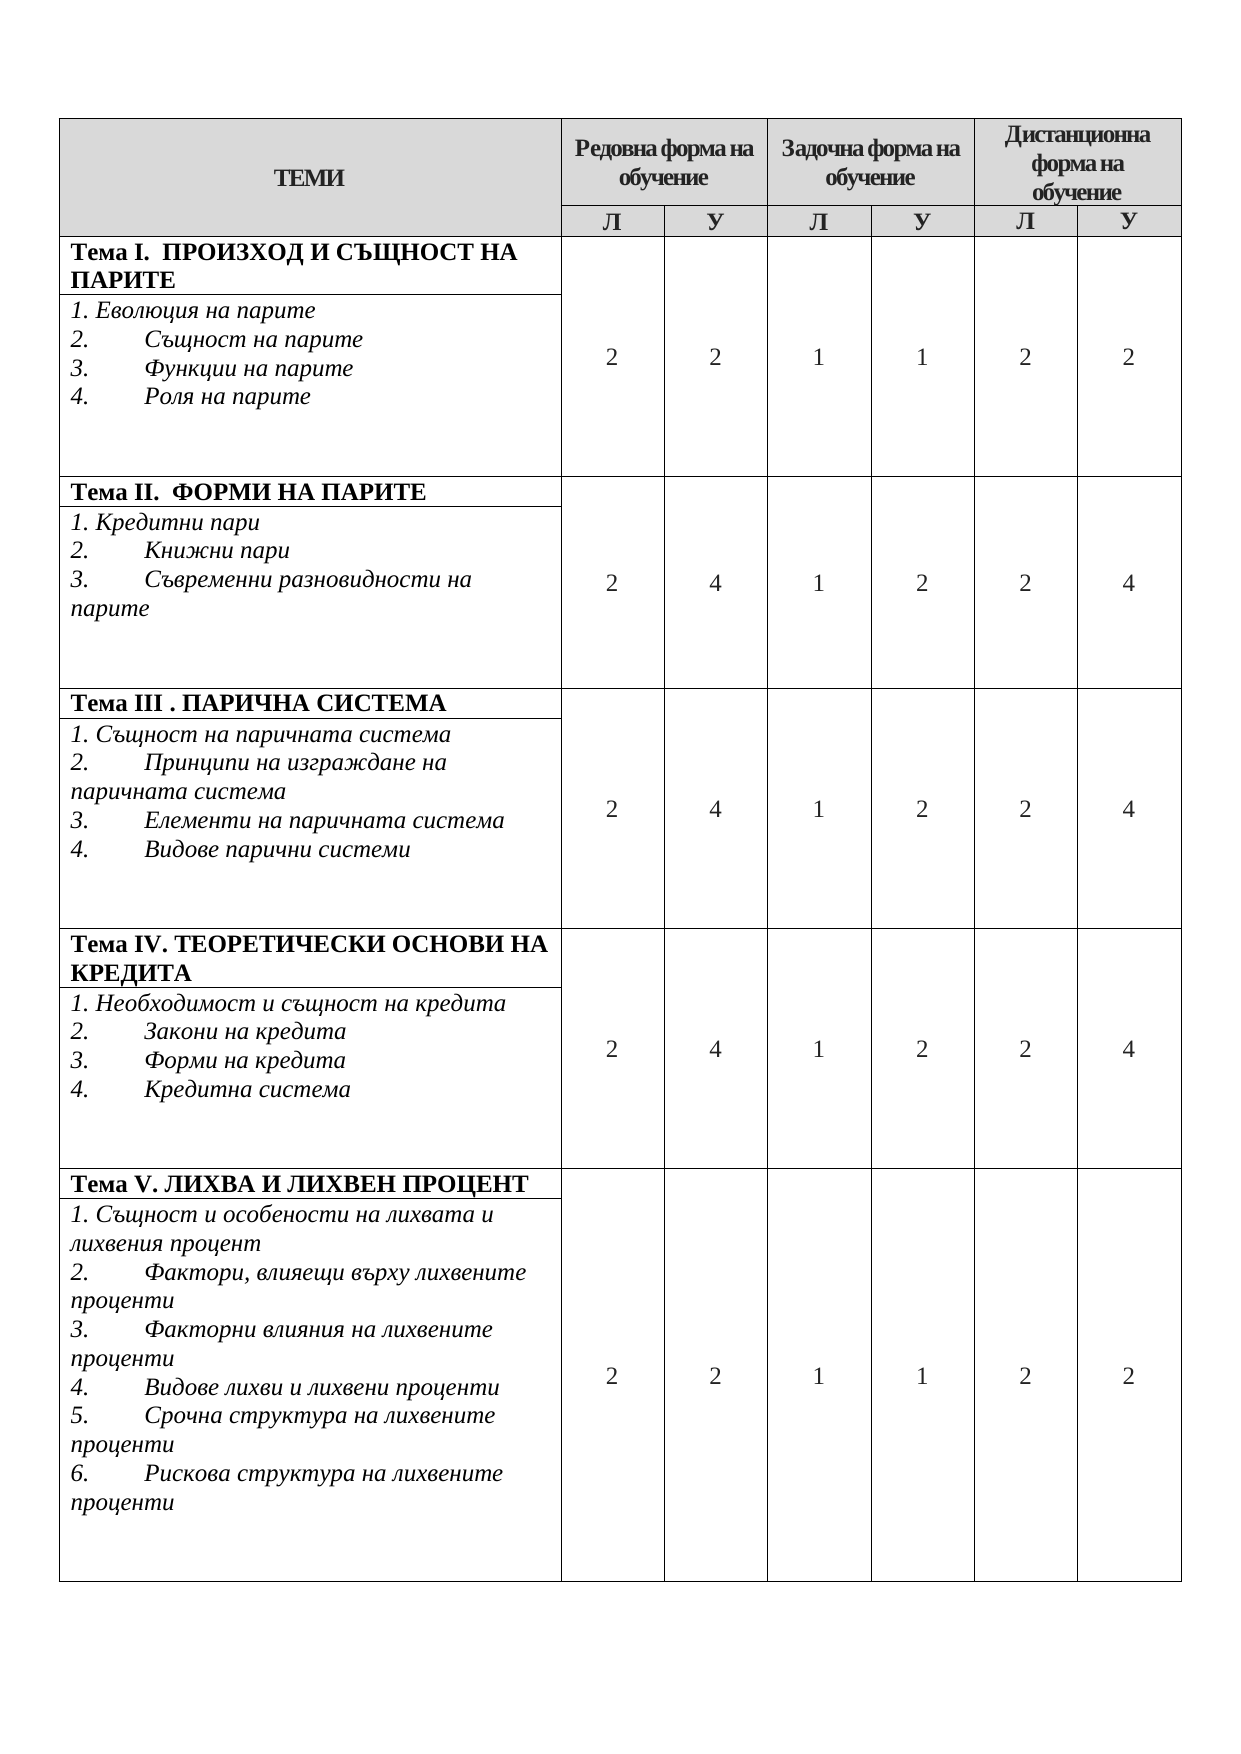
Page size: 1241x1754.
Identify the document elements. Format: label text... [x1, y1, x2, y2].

table_cell 2 [872, 689, 974, 928]
table_cell 2 [562, 1169, 664, 1581]
table_cell 4 [665, 689, 767, 928]
table_cell Тема III . ПАРИЧНА СИСТЕМА [60, 689, 561, 718]
table_cell Тема I. ПРОИЗХОД И СЪЩНОСТ НА ПАРИТЕ [60, 237, 561, 294]
table_cell Л [768, 206, 871, 236]
table_cell Тема V. ЛИХВА И ЛИХВЕН ПРОЦЕНТ [60, 1169, 561, 1198]
table_cell 4 [1078, 689, 1181, 928]
table_cell 2 [562, 689, 664, 928]
table_cell 1 [768, 689, 871, 928]
table_cell У [872, 206, 974, 236]
table_cell 1 [768, 477, 871, 687]
table_cell 2 [872, 477, 974, 687]
table_cell У [665, 206, 767, 236]
table_cell 1. Същност и особености на лихвата и лихвения процент 2. Фактори, влияещи върху лихвените проценти 3. Факторни влияния на лихвените проценти 4. Видове лихви и лихвени проценти 5. Срочна структура на лихвените проценти 6. Рискова структура на лихвените проценти [60, 1199, 561, 1581]
table_cell 2 [975, 477, 1077, 687]
table_cell 1 [872, 1169, 974, 1581]
table_cell 2 [562, 237, 664, 476]
table_cell 2 [562, 477, 664, 687]
table_cell 4 [665, 477, 767, 687]
table_cell 1. Необходимост и същност на кредита 2. Закони на кредита 3. Форми на кредита 4. Кредитна система [60, 988, 561, 1168]
table_cell 2 [975, 1169, 1077, 1581]
table_header Дистанционна форма на обучение [975, 119, 1181, 205]
table_cell 2 [1078, 237, 1181, 476]
table_header Редовна форма на обучение [562, 119, 767, 205]
table_cell 1 [768, 1169, 871, 1581]
table_cell 2 [665, 1169, 767, 1581]
table_cell Тема ІV. ТЕОРЕТИЧЕСКИ ОСНОВИ НА КРЕДИТА [60, 929, 561, 987]
table_header Задочна форма на обучение [768, 119, 974, 205]
table_cell 4 [1078, 477, 1181, 687]
table_cell 2 [975, 689, 1077, 928]
table_cell 2 [562, 929, 664, 1168]
table_cell 2 [872, 929, 974, 1168]
table_cell 1. Същност на паричната система 2. Принципи на изграждане на паричната система 3. Елементи на паричната система 4. Видове парични системи [60, 719, 561, 928]
table_cell 4 [1078, 929, 1181, 1168]
table_cell 1. Eволюция на парите 2. Същност на парите 3. Функции на парите 4. Роля на парите [60, 295, 561, 476]
table_cell Л [975, 206, 1077, 236]
table_cell 2 [975, 237, 1077, 476]
table_cell 2 [665, 237, 767, 476]
table_header ТемИ [60, 119, 561, 236]
table_cell 2 [1078, 1169, 1181, 1581]
table_cell 2 [975, 929, 1077, 1168]
table_cell 1. Кредитни пари 2. Книжни пари 3. Съвременни разновидности на парите [60, 507, 561, 687]
table_cell 4 [665, 929, 767, 1168]
table_cell Тема II. ФОРМИ НА ПАРИТЕ [60, 477, 561, 506]
table_cell 1 [768, 929, 871, 1168]
table_cell 1 [768, 237, 871, 476]
table_cell 1 [872, 237, 974, 476]
table_cell У [1078, 206, 1181, 236]
table_cell Л [562, 206, 664, 236]
